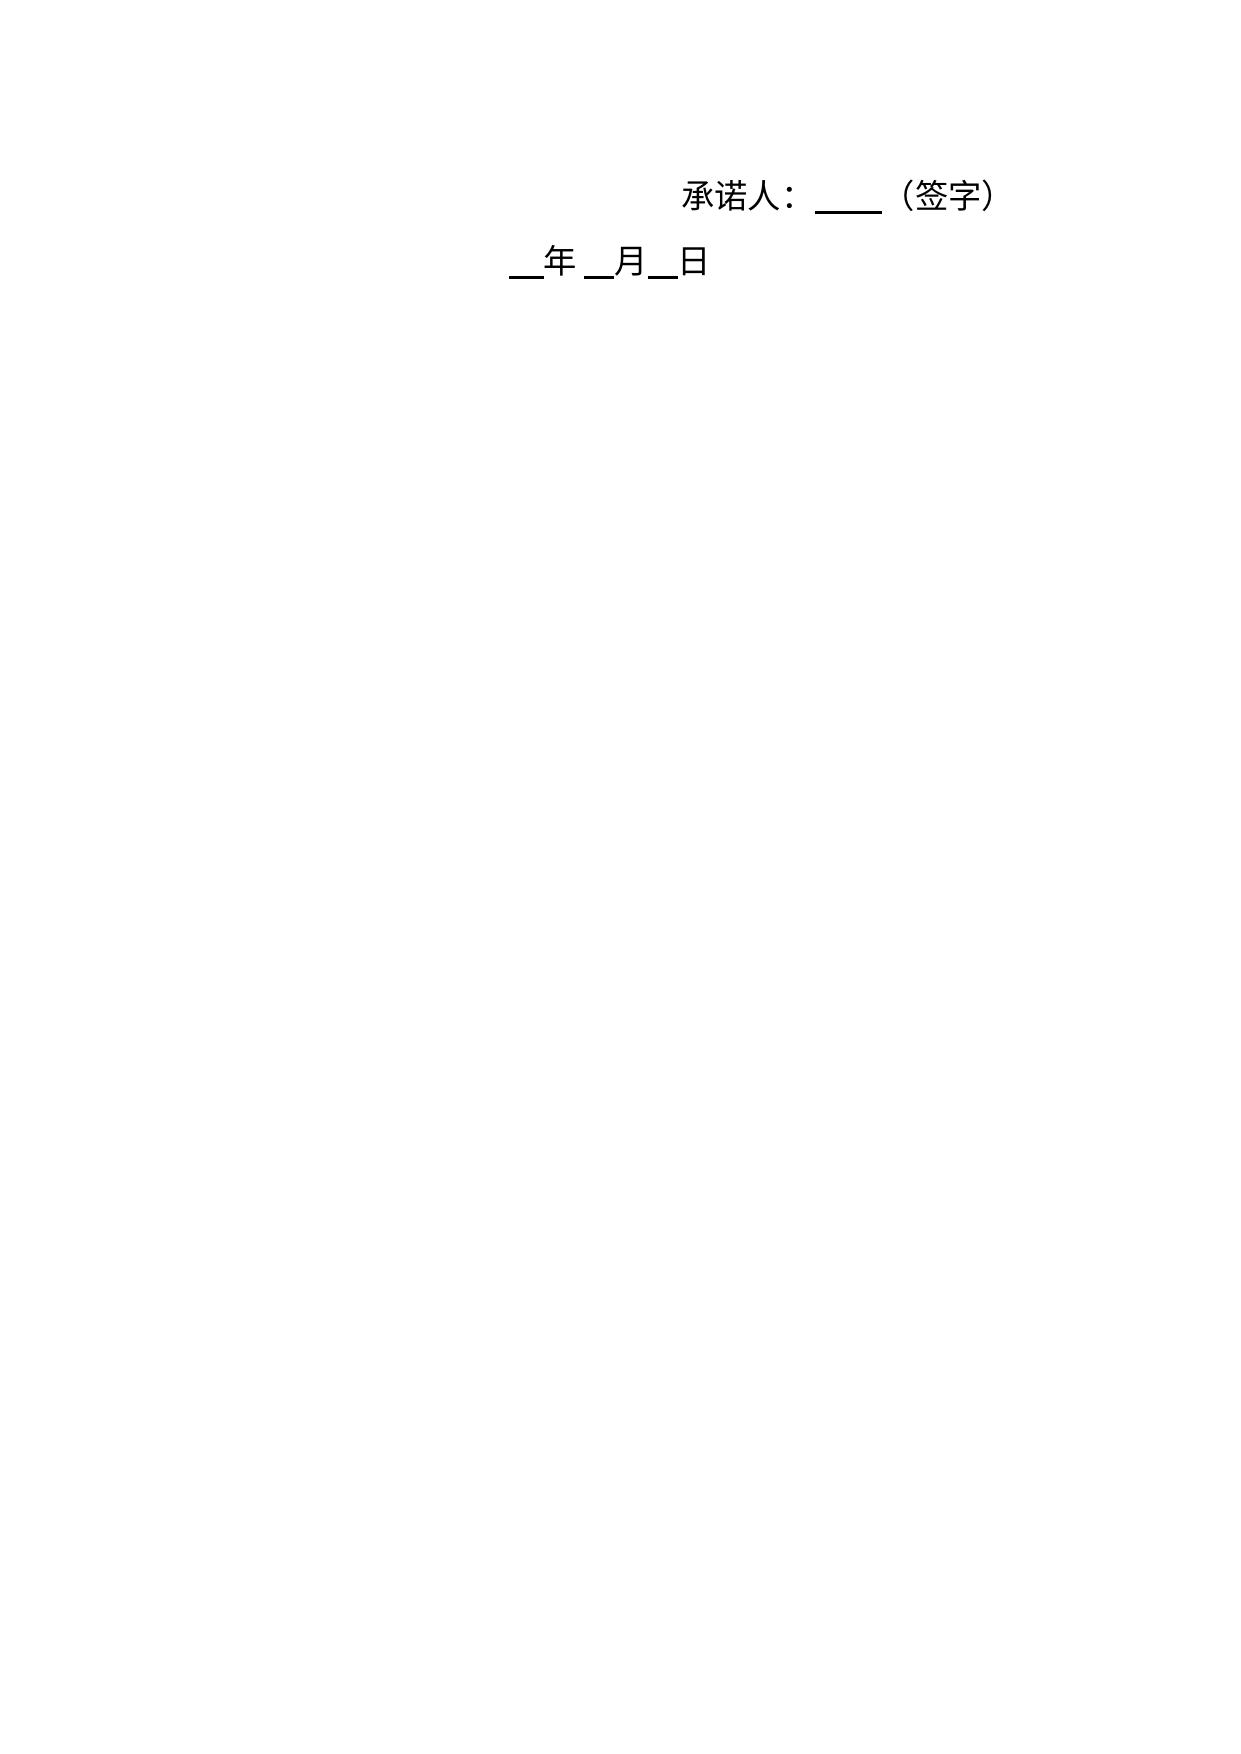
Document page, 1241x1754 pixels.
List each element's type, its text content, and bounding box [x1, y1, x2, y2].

text 承诺人： （签字） [148, 162, 1122, 227]
text 年 月 日 [148, 227, 1122, 292]
